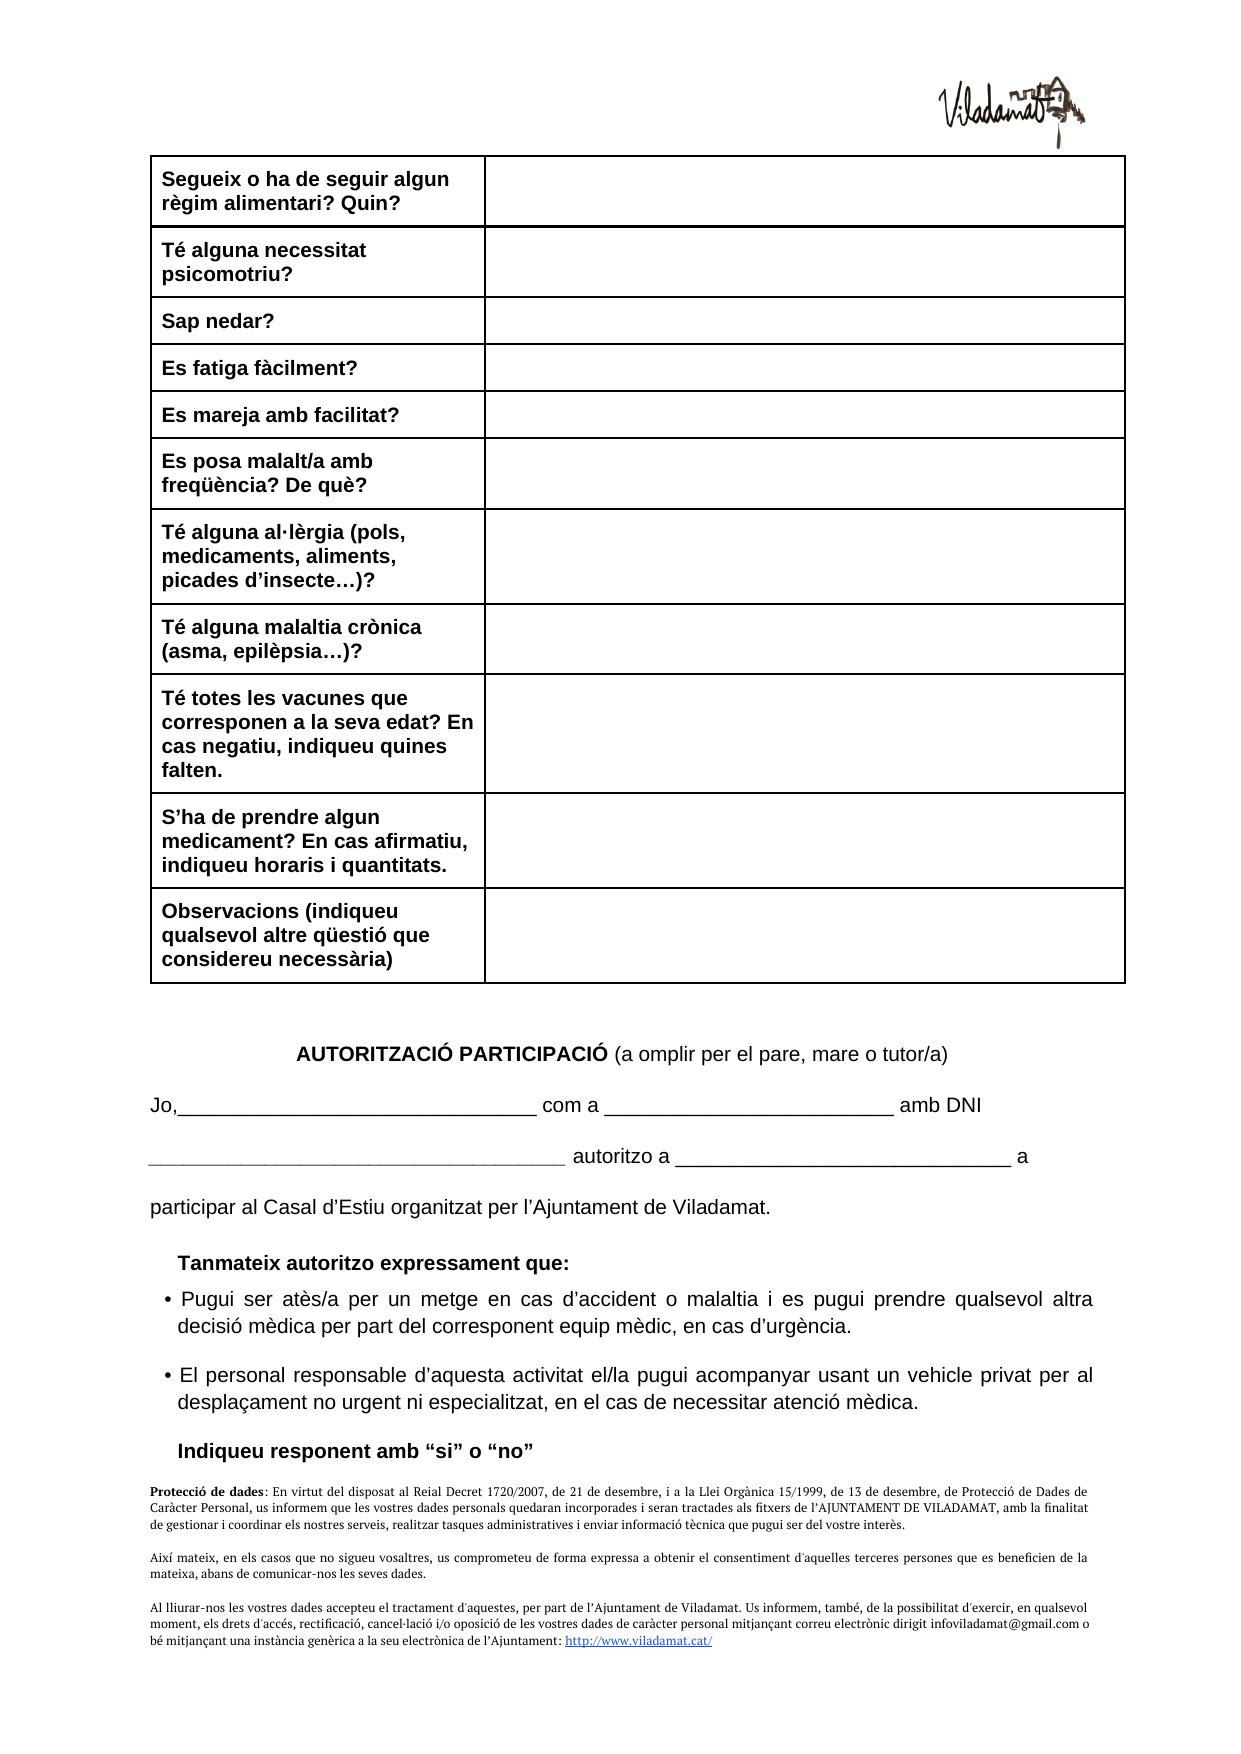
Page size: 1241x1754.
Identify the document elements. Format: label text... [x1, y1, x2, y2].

table_cell Es fatiga fàcilment? [152, 345, 484, 390]
table_cell [486, 605, 1124, 673]
table_cell Té alguna necessitat psicomotriu? [152, 228, 484, 296]
text Tanmateix autoritzo expressament que: [177, 1251, 1094, 1275]
table_cell [486, 889, 1124, 982]
table_cell Segueix o ha de seguir algun règim alimentari? Quin? [152, 157, 484, 225]
table_cell Té alguna al·lèrgia (pols, medicaments, aliments, picades d’insecte…)? [152, 510, 484, 602]
table_cell [486, 345, 1124, 390]
text • El personal responsable d’aquesta activitat el/la pugui acompanyar usant un vehicle privat per al desplaçament no urgent ni especialitzat, en el cas de necessitar atenció mèdica. [164, 1363, 1094, 1414]
text • Pugui ser atès/a per un metge en cas d’accident o malaltia i es pugui prendre qualsevol altra decisió mèdica per part del corresponent equip mèdic, en cas d’urgència. [164, 1287, 1094, 1338]
table_cell [486, 298, 1124, 343]
text participar al Casal d’Estiu organitzat per l’Ajuntament de Viladamat. [150, 1195, 1063, 1219]
table_cell [486, 675, 1124, 792]
table_cell Es mareja amb facilitat? [152, 392, 484, 437]
table_cell Té alguna malaltia crònica (asma, epilèpsia…)? [152, 605, 484, 673]
text Jo,_______________________________ com a _________________________ amb DNI [150, 1093, 1063, 1117]
text ____________________________________ autoritzo a _____________________________ a [150, 1144, 1063, 1168]
table_cell [486, 794, 1124, 887]
table_cell Té totes les vacunes que corresponen a la seva edat? En cas negatiu, indiqueu quines falten. [152, 675, 484, 792]
table_cell [486, 228, 1124, 296]
table_cell [486, 392, 1124, 437]
table_cell Sap nedar? [152, 298, 484, 343]
picture [933, 75, 1091, 151]
text Indiqueu responent amb “si” o “no” [177, 1439, 1094, 1463]
table_cell [486, 157, 1124, 225]
text AUTORITZACIÓ PARTICIPACIÓ (a omplir per el pare, mare o tutor/a) [150, 1042, 1094, 1066]
table_cell [486, 439, 1124, 508]
table_cell Es posa malalt/a amb freqüència? De què? [152, 439, 484, 508]
table_cell S’ha de prendre algun medicament? En cas afirmatiu, indiqueu horaris i quantitats. [152, 794, 484, 887]
table_cell Observacions (indiqueu qualsevol altre qüestió que considereu necessària) [152, 889, 484, 982]
table_cell [486, 510, 1124, 602]
